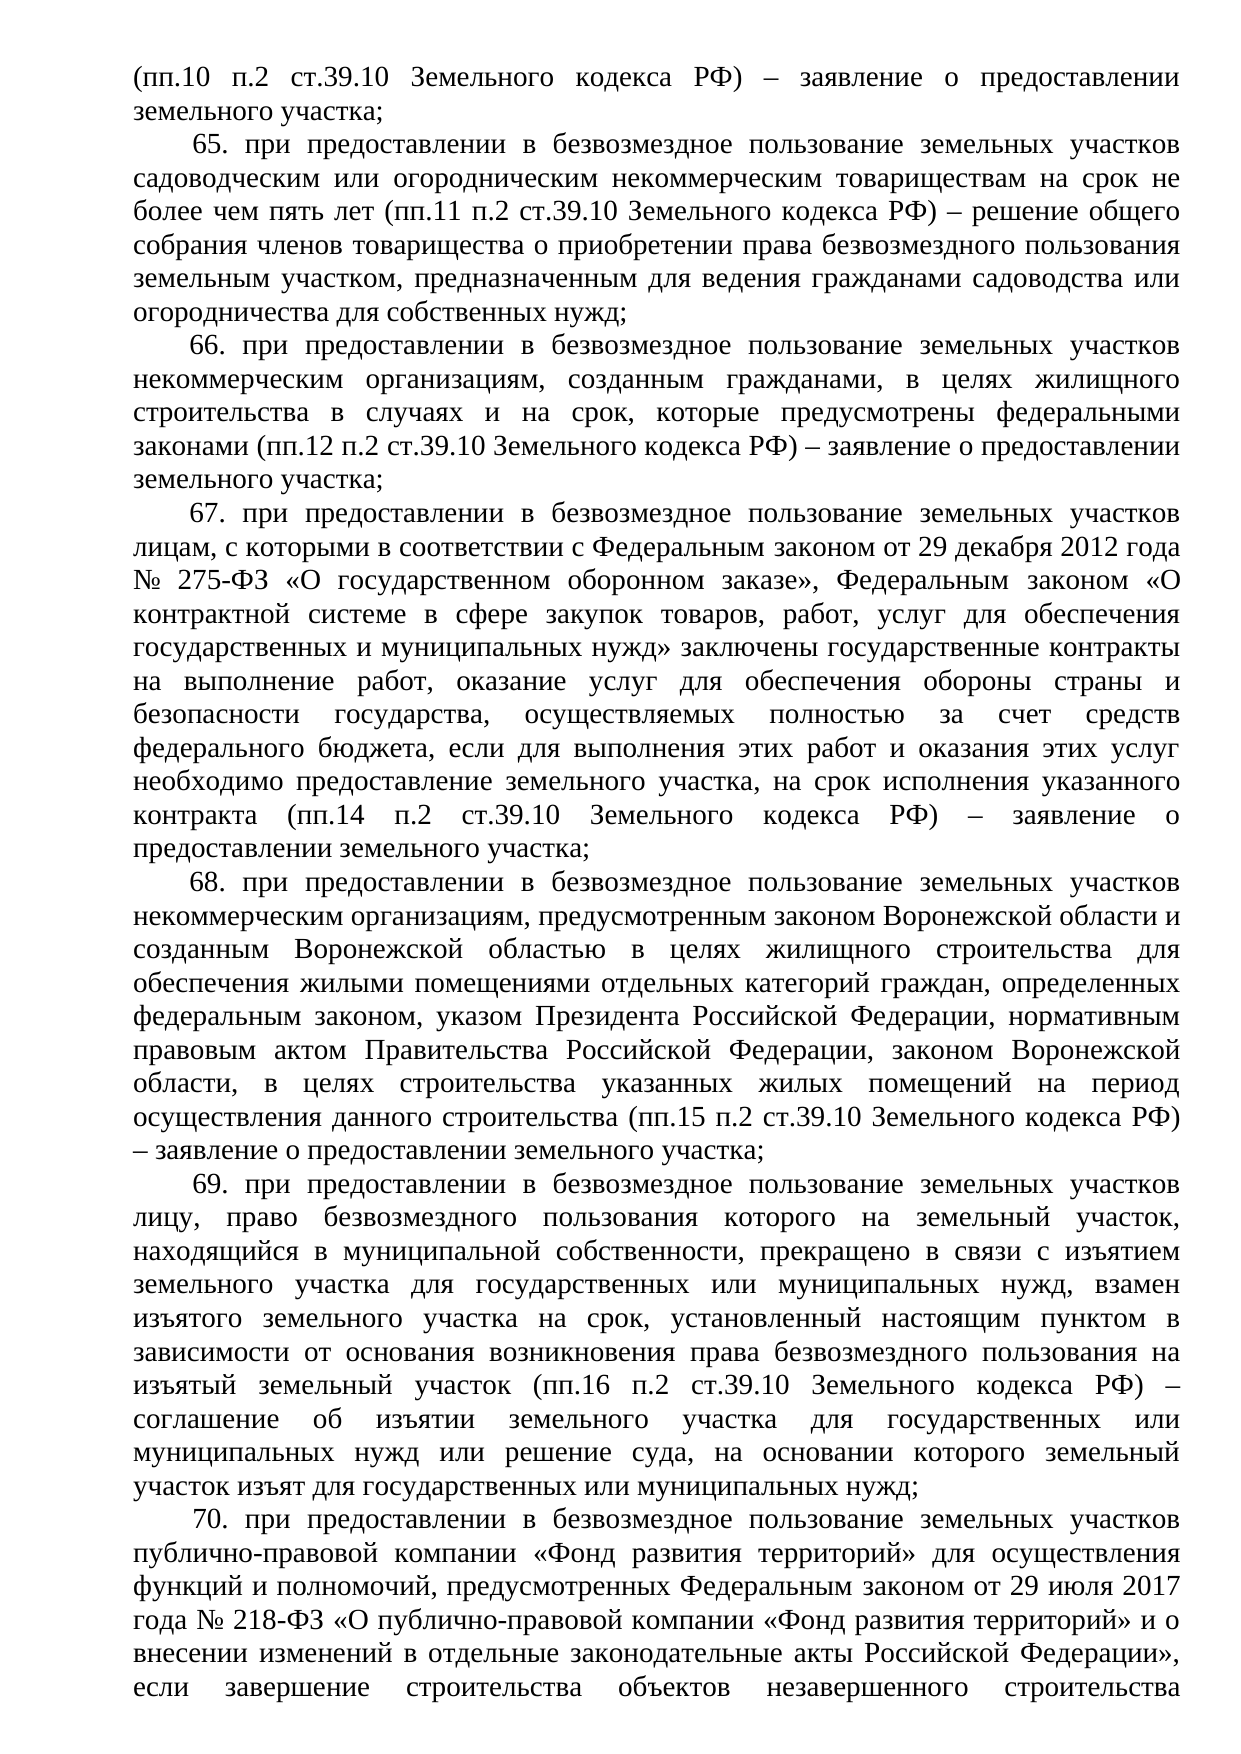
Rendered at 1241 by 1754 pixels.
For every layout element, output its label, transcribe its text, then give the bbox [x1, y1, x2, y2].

text 69. при предоставлении в безвозмездное пользование земельных участков лицу, право безвозмездного пользования которого на земельный участок, находящийся в муниципальной собственности, прекращено в связи с изъятием земельного участка для государственных или муниципальных нужд, взамен изъятого земельного участка на срок, установленный настоящим пунктом в зависимости от основания возникновения права безвозмездного пользования на изъятый земельный участок (пп.16 п.2 ст.39.10 Земельного кодекса РФ) – соглашение об изъятии земельного участка для государственных или муниципальных нужд или решение суда, на основании которого земельный участок изъят для государственных или муниципальных нужд; [133, 1166, 1181, 1501]
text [133, 1501, 1181, 1703]
text 66. при предоставлении в безвозмездное пользование земельных участков некоммерческим организациям, созданным гражданами, в целях жилищного строительства в случаях и на срок, которые предусмотрены федеральными законами (пп.12 п.2 ст.39.10 Земельного кодекса РФ) – заявление о предоставлении земельного участка; [133, 327, 1181, 495]
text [133, 59, 1181, 126]
text 65. при предоставлении в безвозмездное пользование земельных участков садоводческим или огородническим некоммерческим товариществам на срок не более чем пять лет (пп.11 п.2 ст.39.10 Земельного кодекса РФ) – решение общего собрания членов товарищества о приобретении права безвозмездного пользования земельным участком, предназначенным для ведения гражданами садоводства или огородничества для собственных нужд; [133, 126, 1181, 327]
text 68. при предоставлении в безвозмездное пользование земельных участков некоммерческим организациям, предусмотренным законом Воронежской области и созданным Воронежской областью в целях жилищного строительства для обеспечения жилыми помещениями отдельных категорий граждан, определенных федеральным законом, указом Президента Российской Федерации, нормативным правовым актом Правительства Российской Федерации, законом Воронежской области, в целях строительства указанных жилых помещений на период осуществления данного строительства (пп.15 п.2 ст.39.10 Земельного кодекса РФ) – заявление о предоставлении земельного участка; [133, 864, 1181, 1166]
text 67. при предоставлении в безвозмездное пользование земельных участков лицам, с которыми в соответствии с Федеральным законом от 29 декабря 2012 года № 275-ФЗ «О государственном оборонном заказе», Федеральным законом «О контрактной системе в сфере закупок товаров, работ, услуг для обеспечения государственных и муниципальных нужд» заключены государственные контракты на выполнение работ, оказание услуг для обеспечения обороны страны и безопасности государства, осуществляемых полностью за счет средств федерального бюджета, если для выполнения этих работ и оказания этих услуг необходимо предоставление земельного участка, на срок исполнения указанного контракта (пп.14 п.2 ст.39.10 Земельного кодекса РФ) – заявление о предоставлении земельного участка; [133, 495, 1181, 864]
